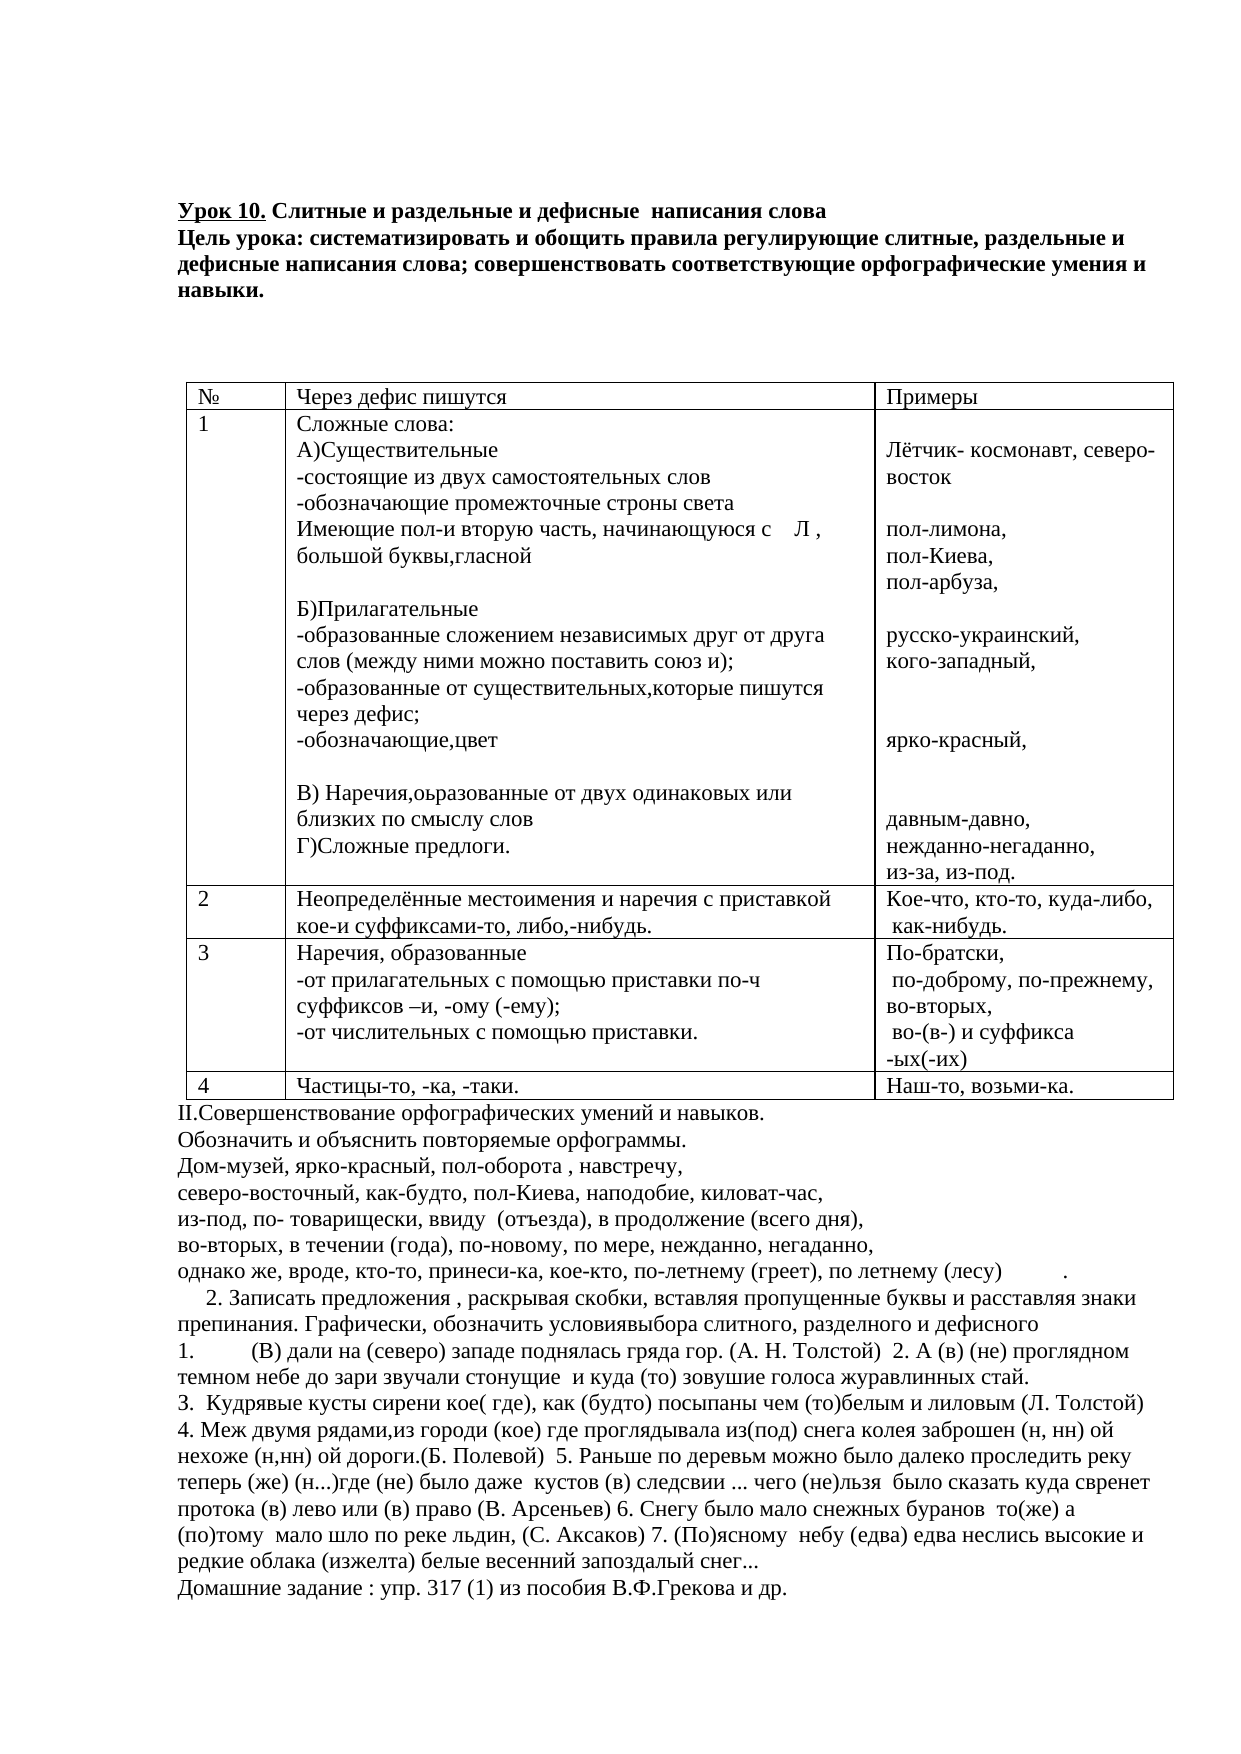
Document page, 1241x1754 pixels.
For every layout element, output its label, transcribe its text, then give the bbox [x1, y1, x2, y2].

table_cell Частицы-то, -ка, -таки. [286, 1072, 874, 1098]
text Обозначить и объяснить повторяемые орфограммы. [177, 1126, 1152, 1152]
table_header Через дефис пишутся [286, 383, 874, 409]
table_cell 3 [187, 939, 285, 1071]
table_cell Сложные слова: А)Существительные -состоящие из двух самостоятельных слов -обозначающие промежточные строны света Имеющие пол-и вторую часть, начинающуюся с Л , большой буквы,гласной Б)Прилагательные -образованные сложением независимых друг от друга слов (между ними можно поставить союз и); -образованные от существительных,которые пишутся через дефис; -обозначающие,цвет В) Наречия,оьразованные от двух одинаковых или близких по смыслу слов Г)Сложные предлоги. [286, 410, 874, 884]
text Домашние задание : упр. 317 (1) из пособия В.Ф.Грекова и др. [177, 1574, 1152, 1600]
text 2. Записать предложения , раскрывая скобки, вставляя пропущенные буквы и расставляя знаки препинания. Графически, обозначить условиявыбора слитного, разделного и дефисного [177, 1284, 1152, 1337]
table_header № [187, 383, 285, 409]
text северо-восточный, как-будто, пол-Киева, наподобие, киловат-час, [177, 1178, 1152, 1205]
table_cell 4 [187, 1072, 285, 1098]
table_cell Кое-что, кто-то, куда-либо, как-нибудь. [876, 886, 1173, 938]
table_cell Наш-то, возьми-ка. [876, 1072, 1173, 1098]
table_cell 1 [187, 410, 285, 884]
text II.Совершенствование орфографических умений и навыков. [177, 1099, 1152, 1126]
text Дом-музей, ярко-красный, пол-оборота , навстречу, [177, 1152, 1152, 1178]
text во-вторых, в течении (года), по-новому, по мере, нежданно, негаданно, [177, 1231, 1152, 1258]
table_header Примеры [876, 383, 1173, 409]
table_cell По-братски, по-доброму, по-прежнему, во-вторых, во-(в-) и суффикса -ых(-их) [876, 939, 1173, 1071]
table_cell Лётчик- космонавт, северо-восток пол-лимона, пол-Киева, пол-арбуза, русско-украинский, кого-западный, ярко-красный, давным-давно, нежданно-негаданно, из-за, из-под. [876, 410, 1173, 884]
text однако же, вроде, кто-то, принеси-ка, кое-кто, по-летнему (греет), по летнему (лесу) . [177, 1258, 1152, 1284]
text из-под, по- товарищески, ввиду (отъезда), в продолжение (всего дня), [177, 1205, 1152, 1231]
text 1. (В) дали на (северо) западе поднялась гряда гор. (А. Н. Толстой) 2. А (в) (не) проглядном темном небе до зари звучали стонущие и куда (то) зовушие голоса журавлинных стай. [177, 1337, 1152, 1389]
table_cell 2 [187, 886, 285, 938]
table_cell Наречия, образованные -от прилагательных с помощью приставки по-ч суффиксов –и, -ому (-ему); -от числительных с помощью приставки. [286, 939, 874, 1071]
text Урок 10. Слитные и раздельные и дефисные написания слова [177, 197, 1152, 223]
text З. Кудрявые кусты сирени кое( где), как (будто) посыпаны чем (то)белым и лиловым (Л. Толстой) 4. Меж двумя рядами,из городи (кое) где проглядывала из(под) снега колея заброшен (н, нн) ой нехоже (н,нн) ой дороги.(Б. Полевой) 5. Раньше по деревьм можно было далеко проследить реку теперь (же) (н...)где (не) было даже кустов (в) следсвии ... чего (не)льзя было сказать куда свренет протока (в) лево или (в) право (В. Арсеньев) 6. Снегу было мало снежных буранов то(же) а (по)тому мало шло по реке льдин, (С. Аксаков) 7. (По)ясному небу (едва) едва неслись высокие и редкие облака (изжелта) белые весенний запоздалый снег... [177, 1389, 1152, 1574]
text Цель урока: систематизировать и обощить правила регулирующие слитные, раздельные и дефисные написания слова; совершенствовать соответствующие орфографические умения и навыки. [177, 223, 1152, 303]
table_cell Неопределённые местоимения и наречия с приставкой кое-и суффиксами-то, либо,-нибудь. [286, 886, 874, 938]
